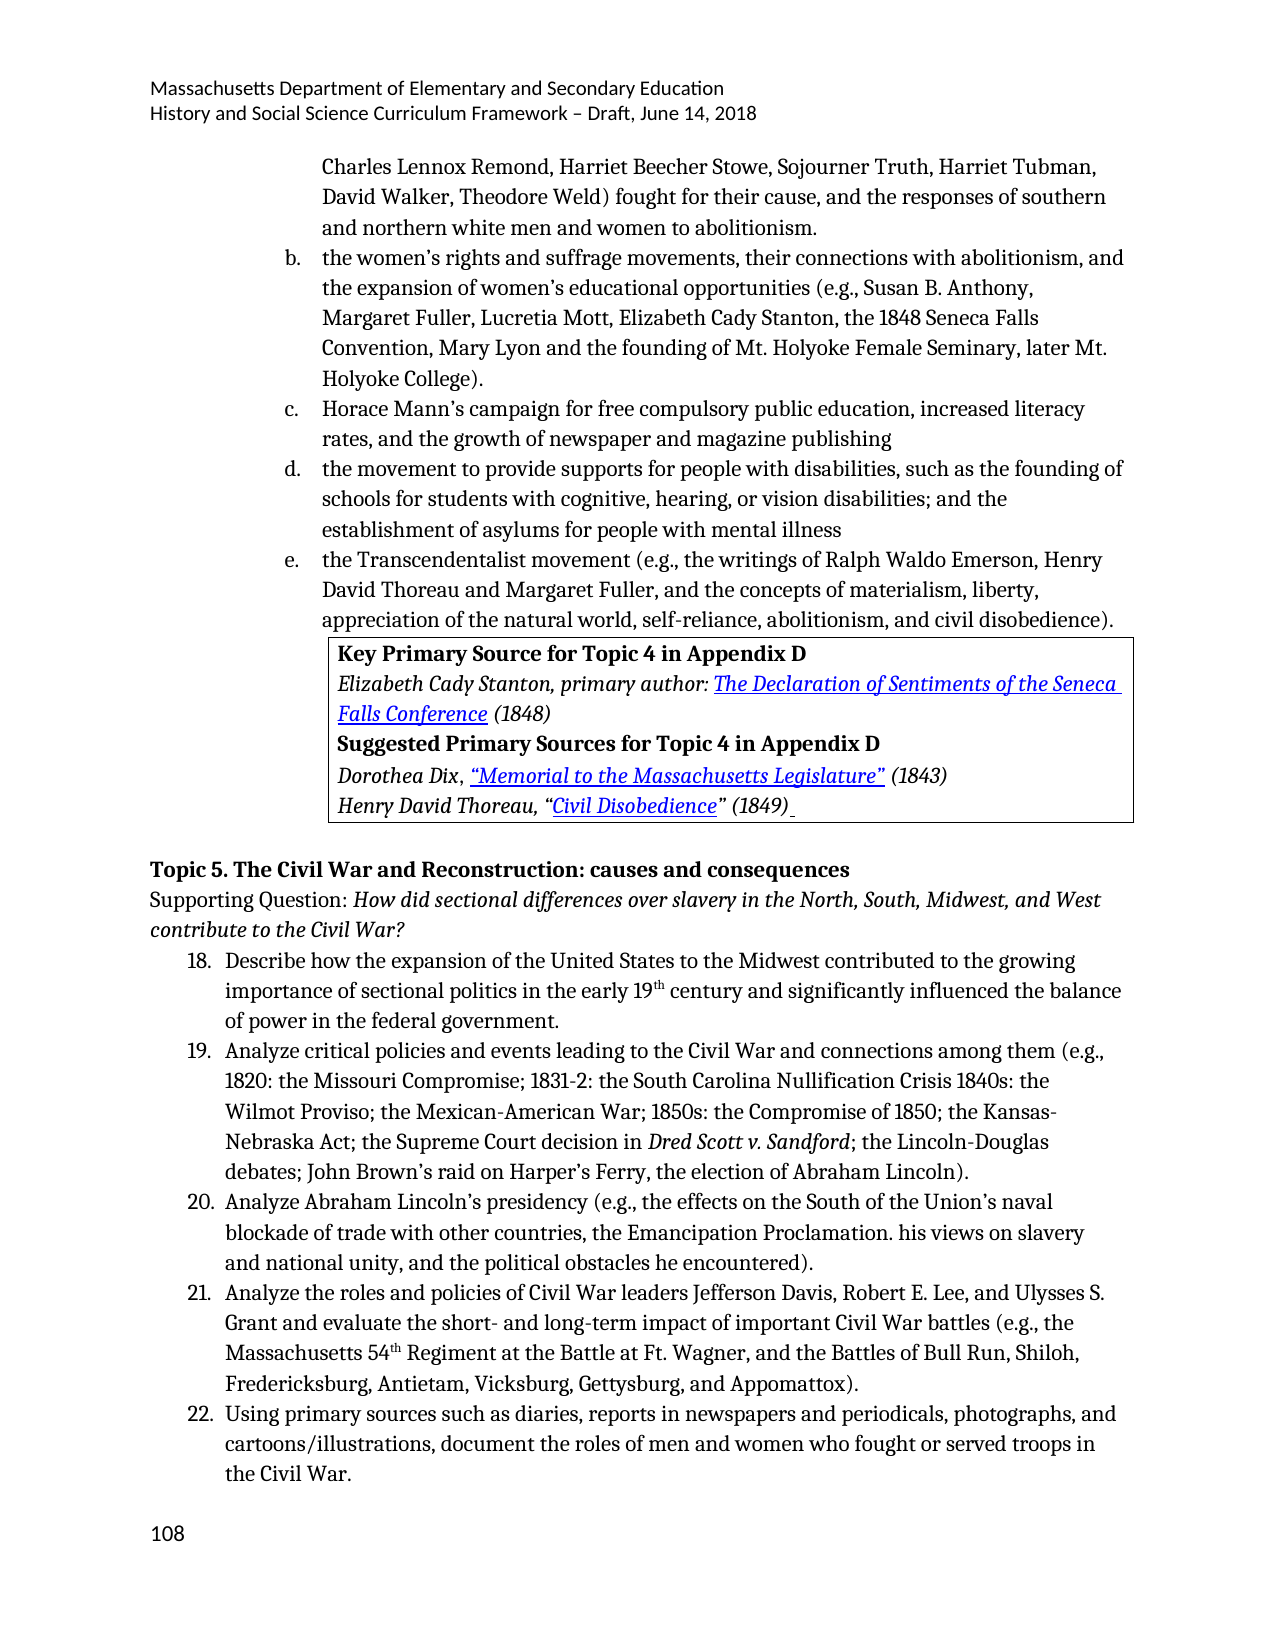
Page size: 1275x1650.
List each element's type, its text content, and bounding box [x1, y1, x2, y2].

list the movement to provide supports for people with disabilities, such as the founding of schools for students with cognitive, hearing, or vision disabilities; and the establishment of asylums for people with mental illness [284, 456, 1125, 543]
list Henry David Thoreau, “Civil Disobedience” (1849) [329, 790, 1133, 822]
list Analyze Abraham Lincoln’s presidency (e.g., the effects on the South of the Union’s naval blockade of trade with other countries, the Emancipation Proclamation. his views on slavery and national unity, and the political obstacles he encountered). [187, 1189, 1125, 1276]
list Analyze the roles and policies of Civil War leaders Jefferson Davis, Robert E. Lee, and Ulysses S. Grant and evaluate the short- and long-term impact of important Civil War battles (e.g., the Massachusetts 54th Regiment at the Battle at Ft. Wagner, and the Battles of Bull Run, Shiloh, Fredericksburg, Antietam, Vicksburg, Gettysburg, and Appomattox). [187, 1280, 1125, 1397]
list Key Primary Source for Topic 4 in Appendix D [329, 638, 1133, 667]
text Supporting Question: How did sectional differences over slavery in the North, South, Midwest, and West contribute to the Civil War? [150, 887, 1125, 944]
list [284, 154, 1125, 241]
list Dorothea Dix, “Memorial to the Massachusetts Legislature” (1843) [329, 758, 1133, 789]
list Horace Mann’s campaign for free compulsory public education, increased literacy rates, and the growth of newspaper and magazine publishing [284, 396, 1125, 452]
list the Transcendentalist movement (e.g., the writings of Ralph Waldo Emerson, Henry David Thoreau and Margaret Fuller, and the concepts of materialism, liberty, appreciation of the natural world, self-reliance, abolitionism, and civil disobedience). [284, 547, 1125, 633]
list the women’s rights and suffrage movements, their connections with abolitionism, and the expansion of women’s educational opportunities (e.g., Susan B. Anthony, Margaret Fuller, Lucretia Mott, Elizabeth Cady Stanton, the 1848 Seneca Falls Convention, Mary Lyon and the founding of Mt. Holyoke Female Seminary, later Mt. Holyoke College). [284, 244, 1125, 392]
text Topic 5. The Civil War and Reconstruction: causes and consequences [150, 857, 1125, 883]
list Elizabeth Cady Stanton, primary author: The Declaration of Sentiments of the Seneca Falls Conference (1848) [329, 667, 1133, 727]
list Using primary sources such as diaries, reports in newspapers and periodicals, photographs, and cartoons/illustrations, document the roles of men and women who fought or served troops in the Civil War. [187, 1401, 1125, 1487]
list Describe how the expansion of the United States to the Midwest contributed to the growing importance of sectional politics in the early 19th century and significantly influenced the balance of power in the federal government. [187, 947, 1125, 1034]
list Analyze critical policies and events leading to the Civil War and connections among them (e.g., 1820: the Missouri Compromise; 1831-2: the South Carolina Nullification Crisis 1840s: the Wilmot Proviso; the Mexican-American War; 1850s: the Compromise of 1850; the Kansas-Nebraska Act; the Supreme Court decision in Dred Scott v. Sandford; the Lincoln-Douglas debates; John Brown’s raid on Harper’s Ferry, the election of Abraham Lincoln). [187, 1038, 1125, 1185]
list Suggested Primary Sources for Topic 4 in Appendix D [329, 728, 1133, 757]
